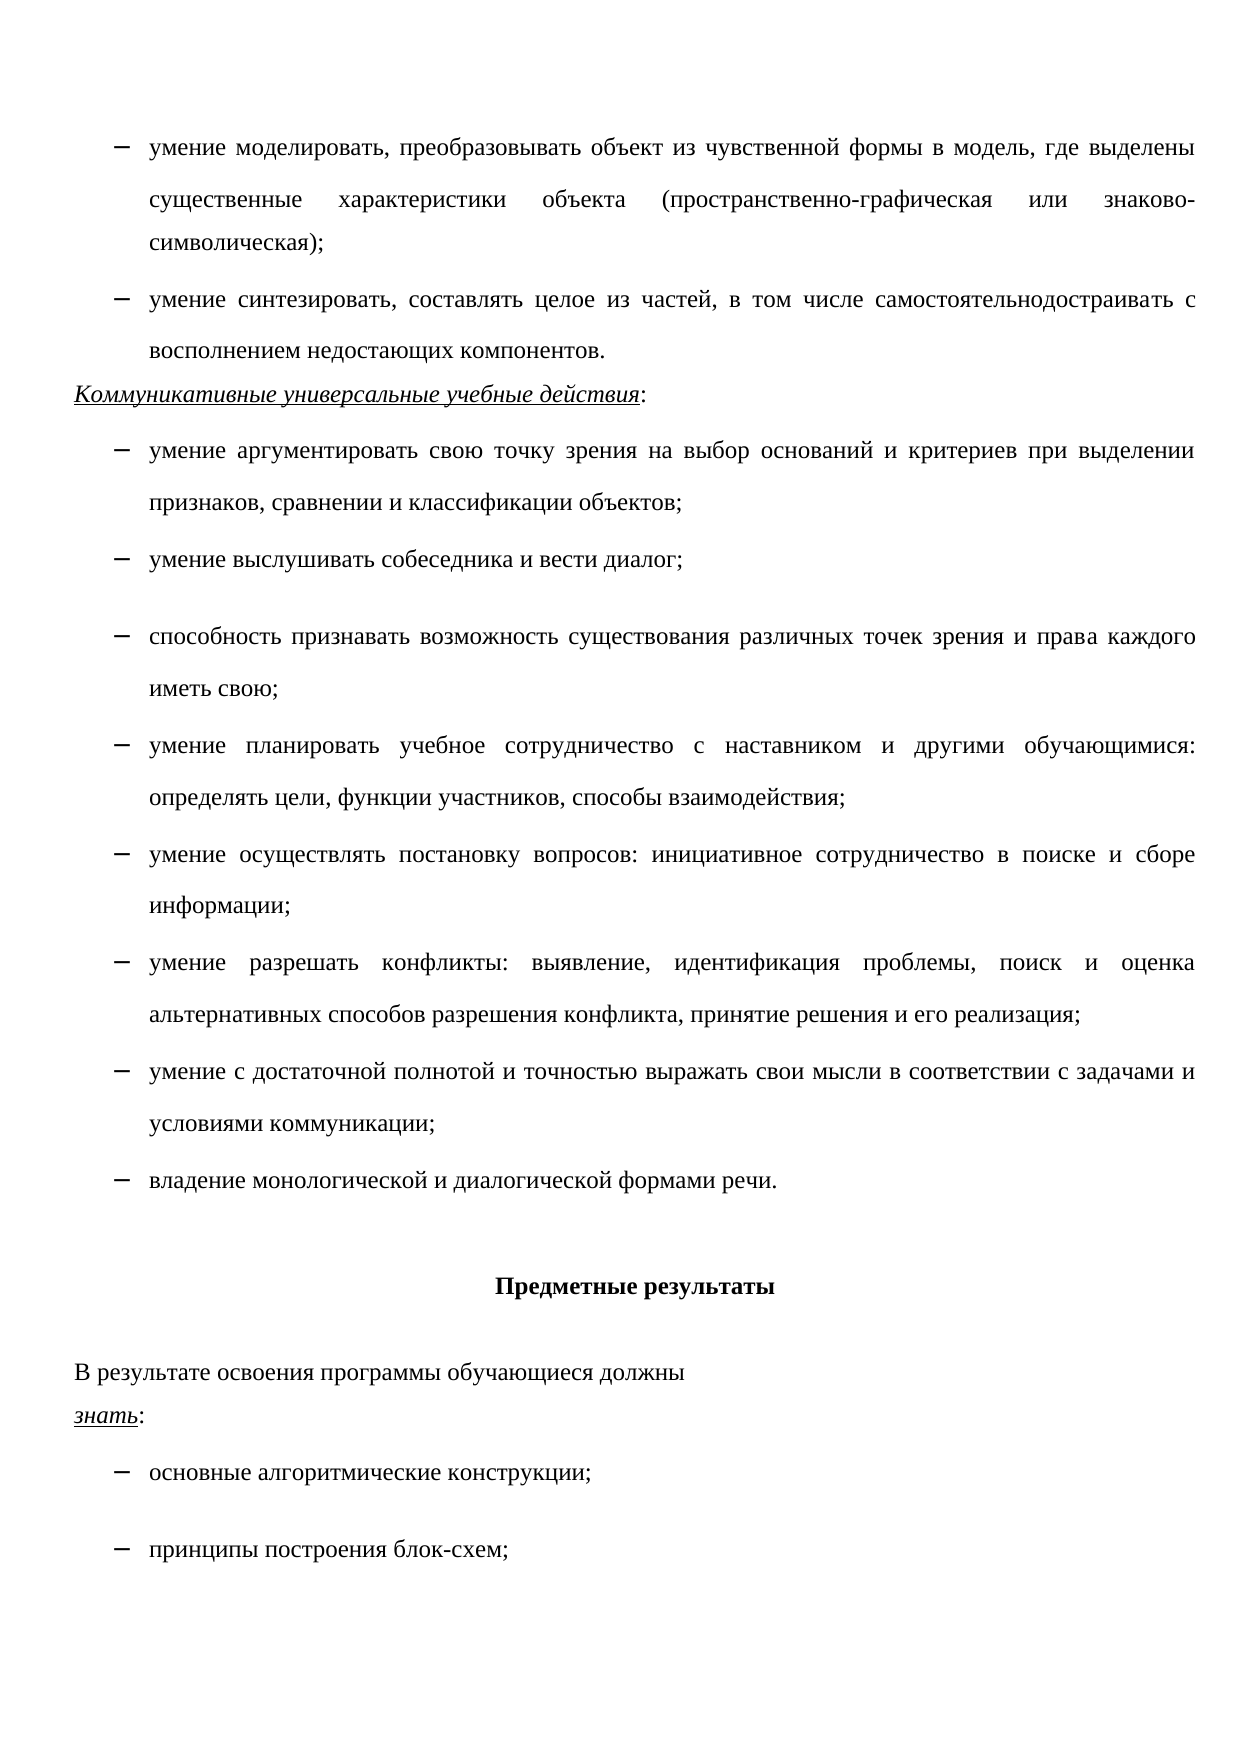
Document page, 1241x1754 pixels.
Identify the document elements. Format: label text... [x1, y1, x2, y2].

list умение планировать учебное сотрудничество с наставником и другими обучающимися: определять цели, функции участников, способы взаимодействия; [111, 716, 1196, 811]
list умение синтезировать, составлять целое из частей, в том числе самостоятельнодостраивать с восполнением недостающих компонентов. [111, 270, 1196, 364]
text Предметные результаты [74, 1271, 1196, 1300]
list умение моделировать, преобразовывать объект из чувственной формы в модель, где выделены существенные характеристики объекта (пространственно-графическая или знаково-символическая); [111, 118, 1196, 256]
list умение аргументировать свою точку зрения на выбор оснований и критериев при выделении признаков, сравнении и классификации объектов; [111, 422, 1196, 516]
list умение с достаточной полнотой и точностью выражать свои мысли в соответствии с задачами и условиями коммуникации; [111, 1042, 1196, 1137]
list принципы построения блок-схем; [111, 1521, 1196, 1572]
text знать: [74, 1401, 1196, 1429]
list умение выслушивать собеседника и вести диалог; [111, 531, 1196, 582]
text В результате освоения программы обучающиеся должны [74, 1357, 1196, 1386]
text Коммуникативные универсальные учебные действия: [74, 379, 1196, 407]
list основные алгоритмические конструкции; [111, 1444, 1196, 1495]
list способность признавать возможность существования различных точек зрения и права каждого иметь свою; [111, 607, 1196, 702]
list умение разрешать конфликты: выявление, идентификация проблемы, поиск и оценка альтернативных способов разрешения конфликта, принятие решения и его реализация; [111, 934, 1196, 1028]
list умение осуществлять постановку вопросов: инициативное сотрудничество в поиске и сборе информации; [111, 825, 1196, 919]
list владение монологической и диалогической формами речи. [111, 1151, 1196, 1202]
